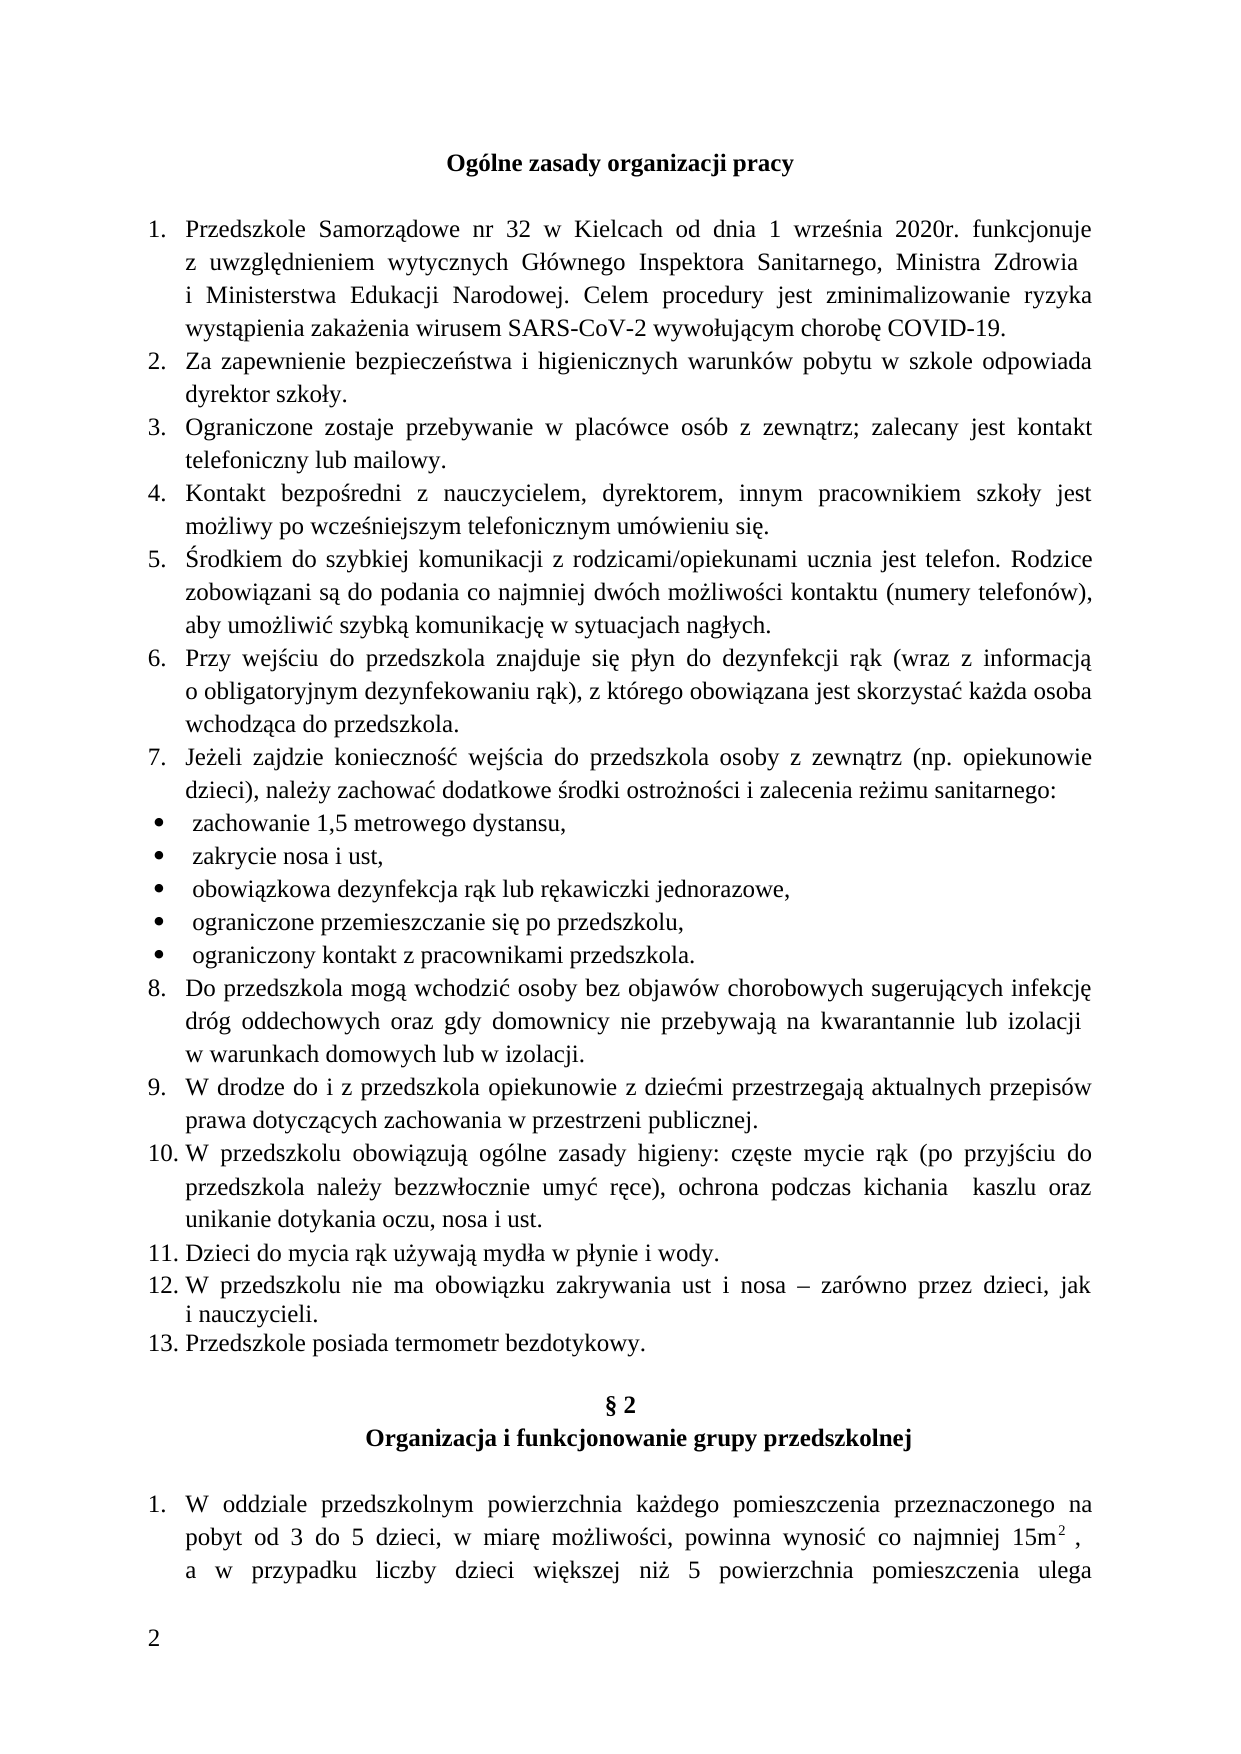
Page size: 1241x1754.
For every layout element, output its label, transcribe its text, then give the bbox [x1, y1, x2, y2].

list Środkiem do szybkiej komunikacji z rodzicami/opiekunami ucznia jest telefon. Rodzice zobowiązani są do podania co najmniej dwóch możliwości kontaktu (numery telefonów), aby umożliwić szybką komunikację w sytuacjach nagłych. [148, 544, 1093, 639]
list Dzieci do mycia rąk używają mydła w płynie i wody. [148, 1238, 1093, 1266]
list zachowanie 1,5 metrowego dystansu, [154, 808, 1093, 837]
text § 2 [148, 1390, 1093, 1419]
text Ogólne zasady organizacji pracy [148, 148, 1093, 176]
list Jeżeli zajdzie konieczność wejścia do przedszkola osoby z zewnątrz (np. opiekunowie dzieci), należy zachować dodatkowe środki ostrożności i zalecenia reżimu sanitarnego: [148, 742, 1093, 804]
list Kontakt bezpośredni z nauczycielem, dyrektorem, innym pracownikiem szkoły jest możliwy po wcześniejszym telefonicznym umówieniu się. [148, 478, 1093, 539]
list Przedszkole posiada termometr bezdotykowy. [148, 1328, 1093, 1357]
list zakrycie nosa i ust, [154, 841, 1093, 870]
list obowiązkowa dezynfekcja rąk lub rękawiczki jednorazowe, [154, 874, 1093, 903]
list W przedszkolu obowiązują ogólne zasady higieny: częste mycie rąk (po przyjściu do przedszkola należy bezzwłocznie umyć ręce), ochrona podczas kichania kaszlu oraz unikanie dotykania oczu, nosa i ust. [148, 1138, 1093, 1233]
list Za zapewnienie bezpieczeństwa i higienicznych warunków pobytu w szkole odpowiada dyrektor szkoły. [148, 346, 1093, 407]
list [148, 1489, 1093, 1584]
list Przedszkole Samorządowe nr 32 w Kielcach od dnia 1 września 2020r. funkcjonuje z uwzględnieniem wytycznych Głównego Inspektora Sanitarnego, Ministra Zdrowia i Ministerstwa Edukacji Narodowej. Celem procedury jest zminimalizowanie ryzyka wystąpienia zakażenia wirusem SARS-CoV-2 wywołującym chorobę COVID-19. [148, 214, 1093, 341]
list Do przedszkola mogą wchodzić osoby bez objawów chorobowych sugerujących infekcję dróg oddechowych oraz gdy domownicy nie przebywają na kwarantannie lub izolacji w warunkach domowych lub w izolacji. [148, 973, 1093, 1068]
list Przy wejściu do przedszkola znajduje się płyn do dezynfekcji rąk (wraz z informacją o obligatoryjnym dezynfekowaniu rąk), z którego obowiązana jest skorzystać każda osoba wchodząca do przedszkola. [148, 643, 1093, 738]
text Organizacja i funkcjonowanie grupy przedszkolnej [185, 1423, 1093, 1452]
list Ograniczone zostaje przebywanie w placówce osób z zewnątrz; zalecany jest kontakt telefoniczny lub mailowy. [148, 412, 1093, 473]
list ograniczone przemieszczanie się po przedszkolu, [154, 907, 1093, 936]
list W drodze do i z przedszkola opiekunowie z dziećmi przestrzegają aktualnych przepisów prawa dotyczących zachowania w przestrzeni publicznej. [148, 1072, 1093, 1134]
list W przedszkolu nie ma obowiązku zakrywania ust i nosa – zarówno przez dzieci, jak i nauczycieli. [148, 1271, 1093, 1328]
list ograniczony kontakt z pracownikami przedszkola. [154, 940, 1093, 969]
